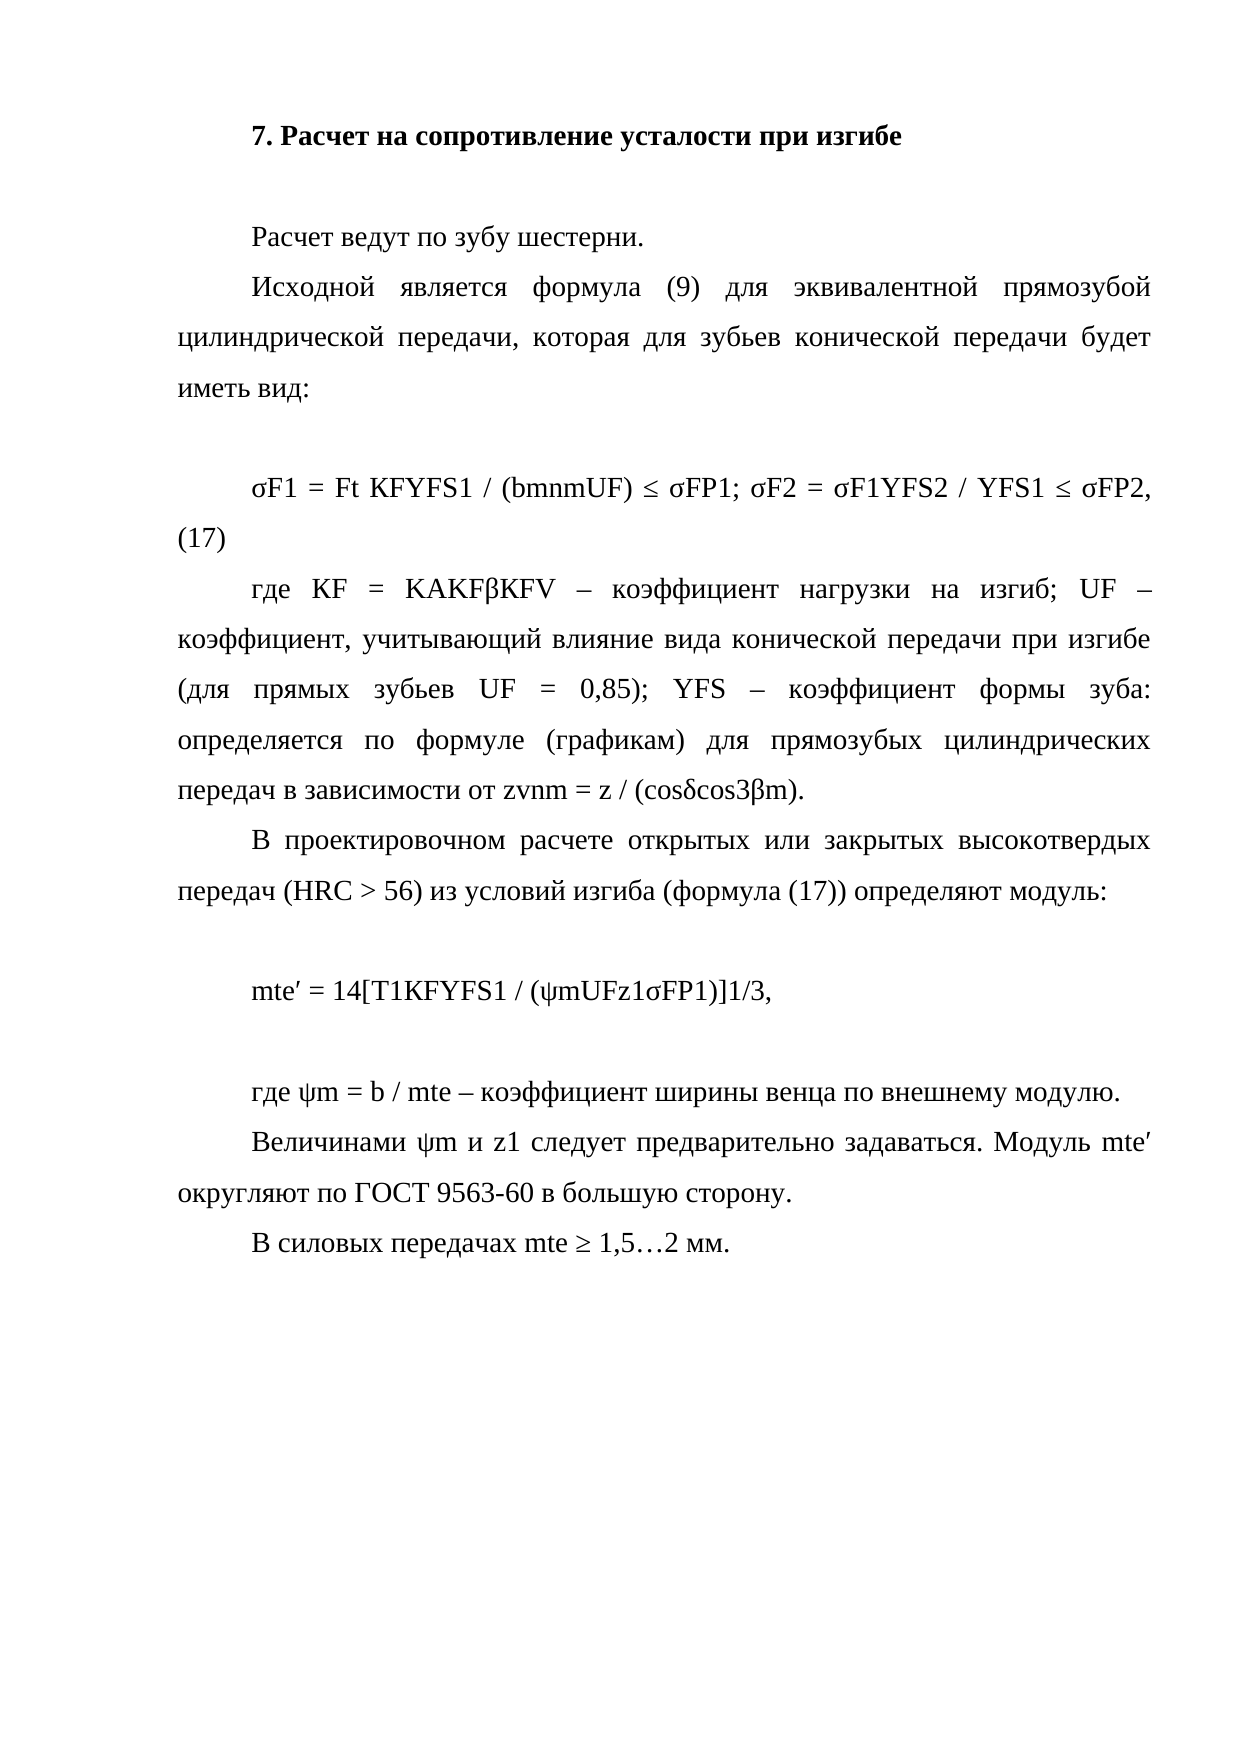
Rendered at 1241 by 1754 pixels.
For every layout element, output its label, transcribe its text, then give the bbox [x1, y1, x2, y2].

text где ψm = b / mte – коэффициент ширины венца по внешнему модулю. [177, 1074, 1152, 1108]
text Расчет ведут по зубу шестерни. [177, 219, 1152, 252]
text mte′ = 14[T1КFYFS1 / (ψmUFz1σFP1)]1/3, [177, 973, 1152, 1007]
text В силовых передачах mte ≥ 1,5…2 мм. [177, 1225, 1152, 1258]
text Величинами ψm и z1 следует предварительно задаваться. Модуль mte′ округляют по ГОСТ 9563-60 в большую сторону. [177, 1124, 1152, 1208]
text где КF = KAKFβКFV – коэффициент нагрузки на изгиб; UF – коэффициент, учитывающий влияние вида конической передачи при изгибе (для прямых зубьев UF = 0,85); YFS – коэффициент формы зуба: определяется по формуле (графикам) для прямозубых цилиндрических передач в зависимости от zvnm = z / (cosδcos3βm). [177, 571, 1152, 806]
text σF1 = Ft КFYFS1 / (bmnmUF) ≤ σFP1; σF2 = σF1YFS2 / YFS1 ≤ σFP2, (17) [177, 470, 1152, 554]
text 7. Расчет на сопротивление усталости при изгибе [177, 118, 1152, 152]
text Исходной является формула (9) для эквивалентной прямозубой цилиндрической передачи, которая для зубьев конической передачи будет иметь вид: [177, 269, 1152, 403]
text В проектировочном расчете открытых или закрытых высокотвердых передач (HRC > 56) из условий изгиба (формула (17)) определяют модуль: [177, 822, 1152, 906]
